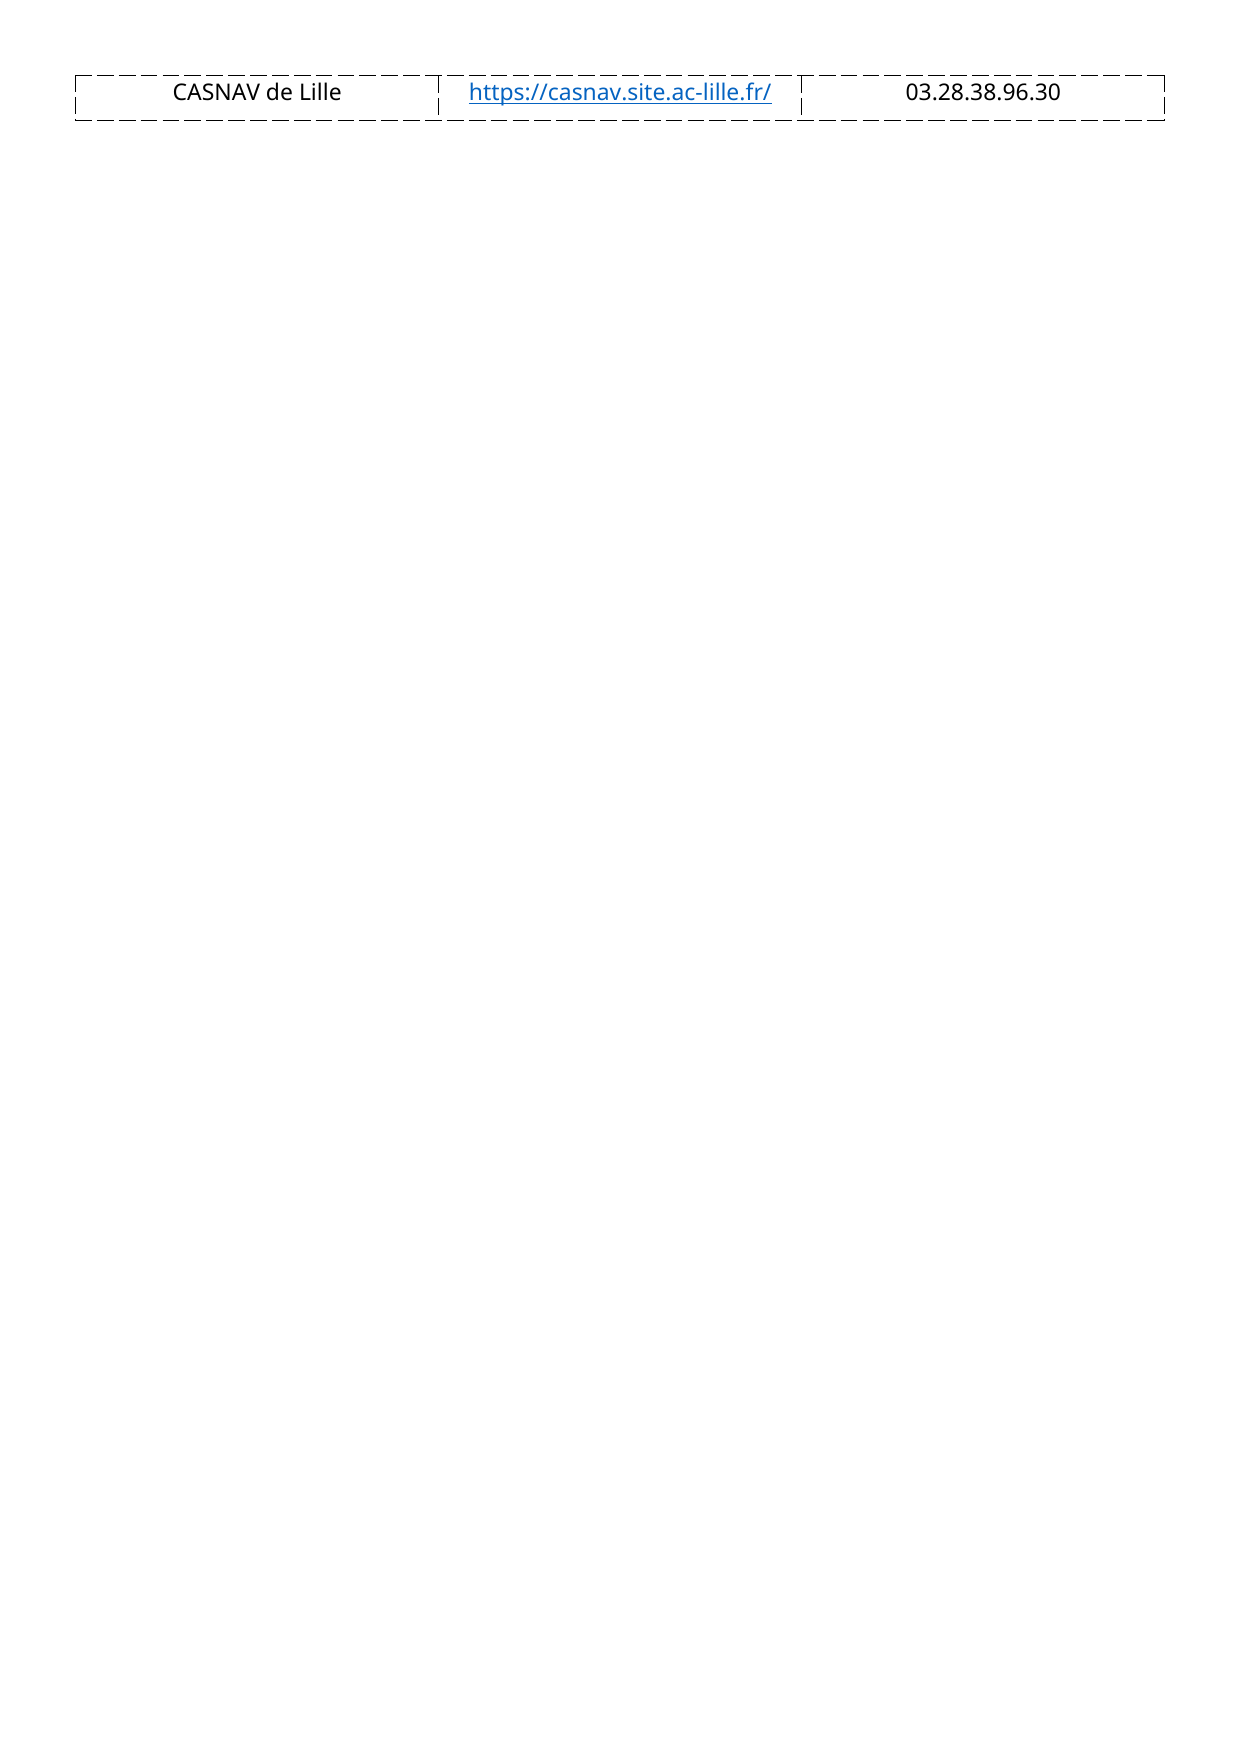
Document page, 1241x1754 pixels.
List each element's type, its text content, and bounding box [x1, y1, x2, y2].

table_header 03.28.38.96.30 [802, 75, 1165, 120]
table_header CASNAV de Lille [76, 75, 438, 120]
table_header https://casnav.site.ac-lille.fr/ [439, 75, 802, 120]
